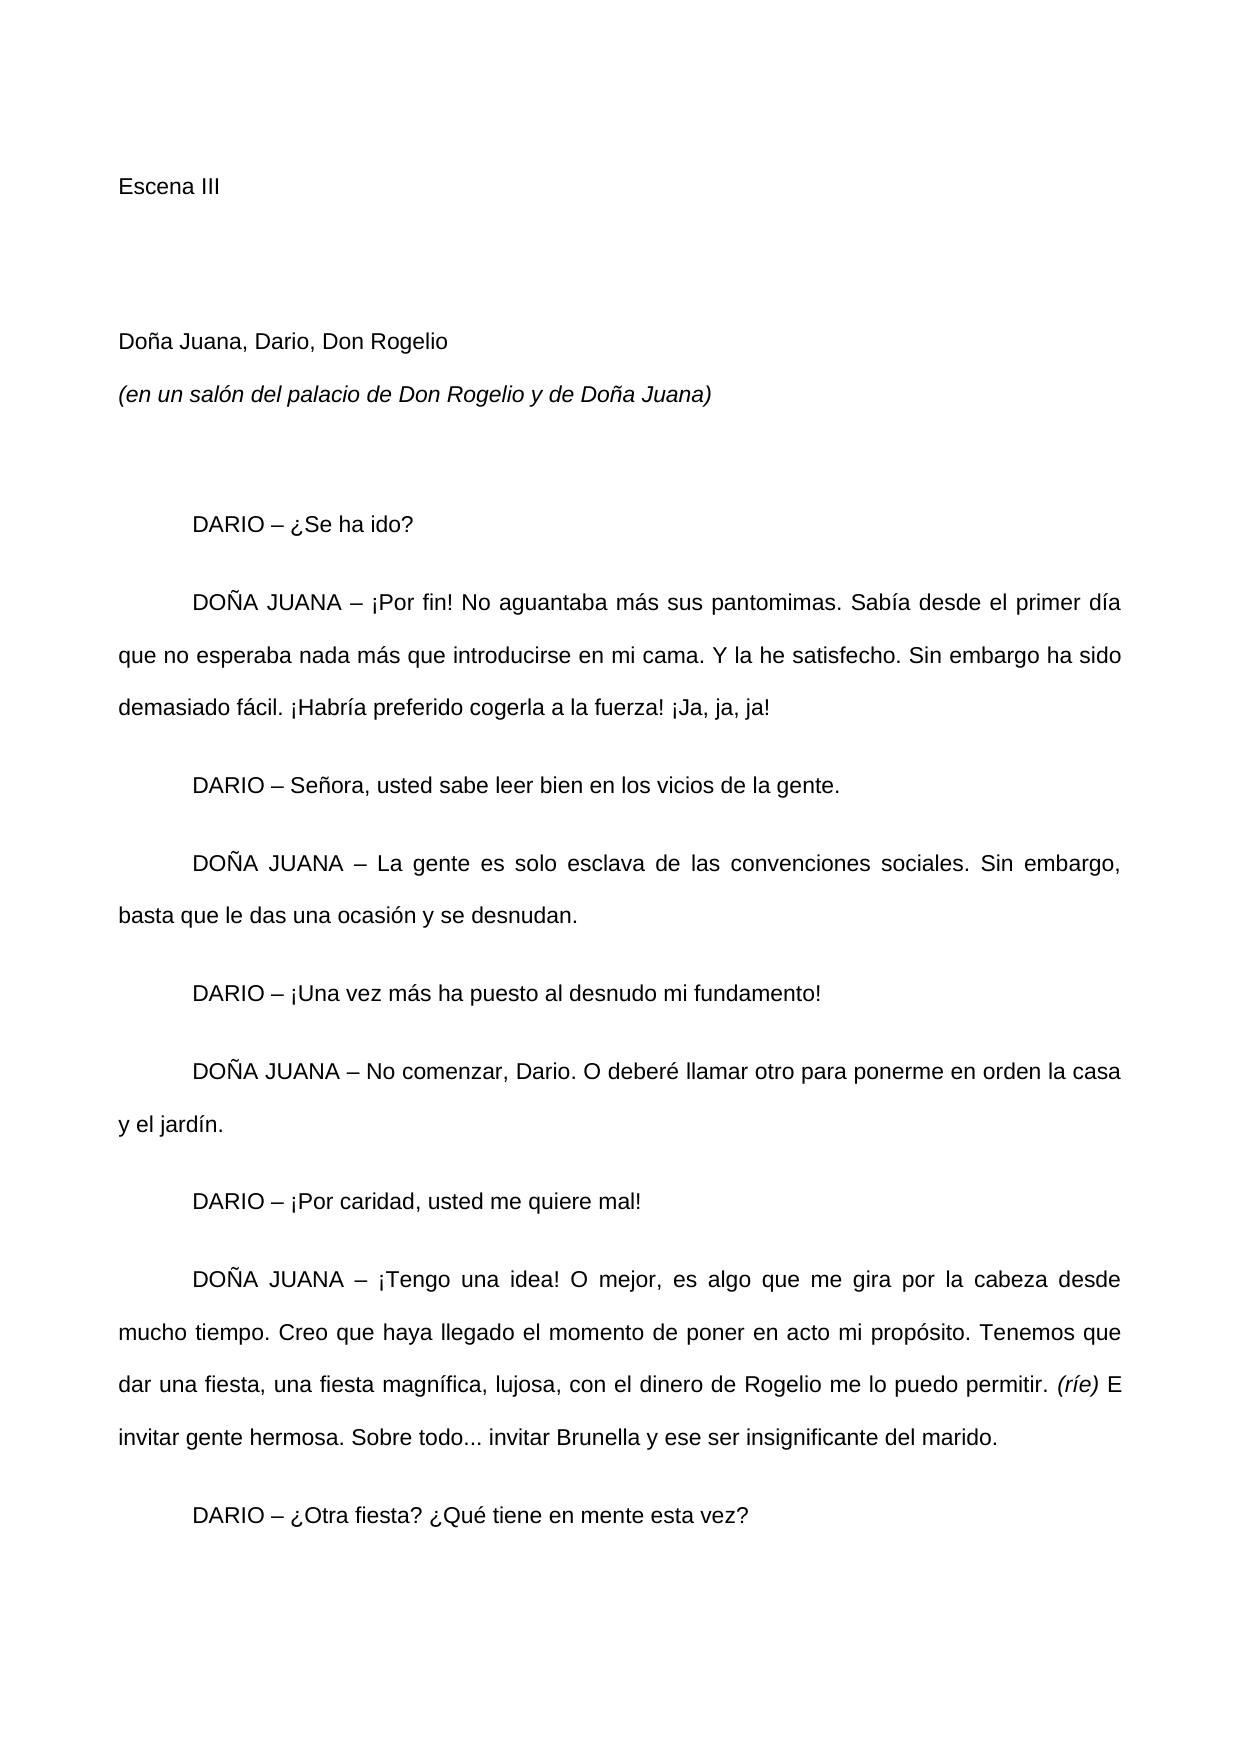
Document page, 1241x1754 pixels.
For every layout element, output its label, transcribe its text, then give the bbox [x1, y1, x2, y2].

text DOÑA JUANA – La gente es solo esclava de las convenciones sociales. Sin embargo, basta que le das una ocasión y se desnudan. [118, 850, 1122, 929]
text DOÑA JUANA – ¡Por fin! No aguantaba más sus pantomimas. Sabía desde el primer día que no esperaba nada más que introducirse en mi cama. Y la he satisfecho. Sin embargo ha sido demasiado fácil. ¡Habría preferido cogerla a la fuerza! ¡Ja, ja, ja! [118, 589, 1122, 721]
text DARIO – ¡Por caridad, usted me quiere mal! [118, 1188, 1122, 1214]
text DARIO – ¿Se ha ido? [118, 511, 1122, 537]
text DARIO – Señora, usted sabe leer bien en los vicios de la gente. [118, 772, 1122, 798]
text (en un salón del palacio de Don Rogelio y de Doña Juana) [118, 381, 1122, 407]
text DOÑA JUANA – No comenzar, Dario. O deberé llamar otro para ponerme en orden la casa y el jardín. [118, 1058, 1122, 1137]
text DARIO – ¿Otra fiesta? ¿Qué tiene en mente esta vez? [118, 1502, 1122, 1528]
text Doña Juana, Dario, Don Rogelio [118, 328, 1122, 354]
text DOÑA JUANA – ¡Tengo una idea! O mejor, es algo que me gira por la cabeza desde mucho tiempo. Creo que haya llegado el momento de poner en acto mi propósito. Tenemos que dar una fiesta, una fiesta magnífica, lujosa, con el dinero de Rogelio me lo puedo permitir. (ríe) E invitar gente hermosa. Sobre todo... invitar Brunella y ese ser insignificante del marido. [118, 1266, 1122, 1450]
text DARIO – ¡Una vez más ha puesto al desnudo mi fundamento! [118, 980, 1122, 1006]
text Escena III [118, 173, 1122, 199]
